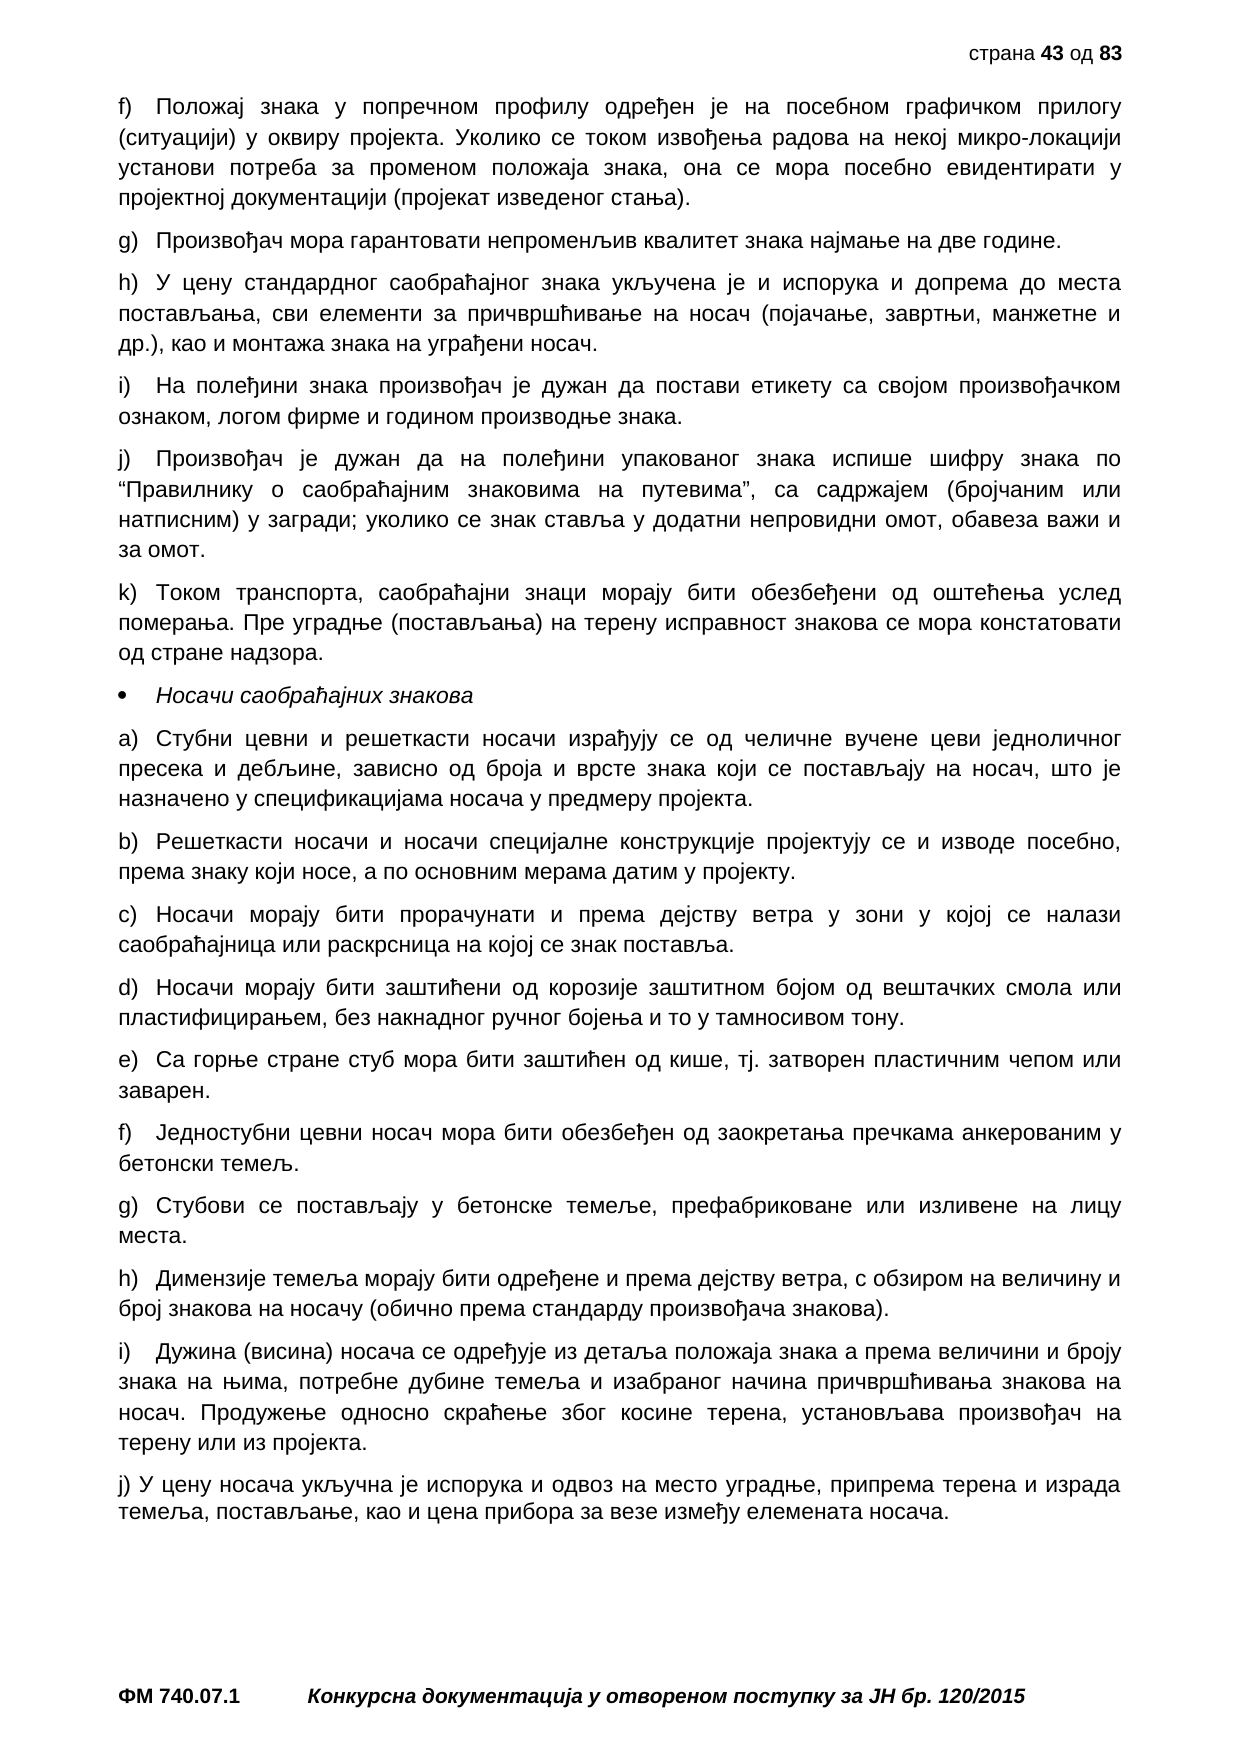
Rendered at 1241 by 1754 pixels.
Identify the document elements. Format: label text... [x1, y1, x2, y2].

list Носачи морају бити заштићени од корозије заштитном бојом од вештачких смола или пластифицирањем, без накнадног ручног бојења и то у тамносивом тону. [118, 973, 1122, 1030]
list На полеђини знака произвођач је дужан да постави етикету са својом произвођачком ознаком, логом фирме и годином производње знака. [118, 372, 1122, 429]
list Са горње стране стуб мора бити заштићен од кише, тј. затворен пластичним чепом или заварен. [118, 1046, 1122, 1103]
list Положај знака у попречном профилу одређен је на посебном графичком прилогу (ситуацији) у оквиру пројекта. Уколико се током извођења радова на некој микро-локацији установи потреба за променом положаја знака, она се мора посебно евидентирати у пројектној документацији (пројекат изведеног стања). [118, 93, 1122, 210]
list Произвођач мора гарантовати непроменљив квалитет знака најмање на две године. [118, 227, 1122, 253]
list Стубови се постављају у бетонске темеље, префабриковане или изливене на лицу места. [118, 1192, 1122, 1249]
list Решеткасти носачи и носачи специјалне конструкције пројектују се и изводе посебно, према знаку који носе, а по основним мерама датим у пројекту. [118, 828, 1122, 884]
list Носачи морају бити прорачунати и према дејству ветра у зони у којој се налази саобраћајница или раскрсница на којој се знак поставља. [118, 901, 1122, 957]
list Носачи саобраћајних знакова [118, 682, 1122, 708]
list Дужина (висина) носача се одређује из детаља положаја знака а према величини и броју знака на њима, потребне дубине темеља и изабраног начина причвршћивања знакова на носач. Продужење односно скраћење због косине терена, установљава произвођач на терену или из пројекта. [118, 1338, 1122, 1455]
list Једностубни цевни носач мора бити обезбеђен од заокретања пречкама анкерованим у бетонски темељ. [118, 1119, 1122, 1176]
list Током транспорта, саобраћајни знаци морају бити обезбеђени од оштећења услед померања. Пре уградње (постављања) на терену исправност знакова се мора констатовати од стране надзора. [118, 579, 1122, 666]
text ј) У цену носача укључна је испорука и одвоз на место уградње, припрема терена и израда темеља, постављање, као и цена прибора за везе између елемената носача. [118, 1471, 1122, 1524]
list У цену стандардног саобраћајног знака укључена је и испорука и допрема до места постављања, сви елементи за причвршћивање на носач (појачање, завртњи, манжетне и др.), као и монтажа знака на уграђени носач. [118, 269, 1122, 356]
list Димензије темеља морају бити одређене и према дејству ветра, с обзиром на величину и број знакова на носачу (обично према стандарду произвођача знакова). [118, 1265, 1122, 1322]
list Стубни цевни и решеткасти носачи израђују се од челичне вучене цеви једноличног пресека и дебљине, зависно од броја и врсте знака који се постављају на носач, што је назначено у спецификацијама носача у предмеру пројекта. [118, 724, 1122, 811]
list Произвођач је дужан да на полеђини упакованог знака испише шифру знака по “Правилнику о саобраћајним знаковима на путевима”, са садржајем (бројчаним или натписним) у загради; уколико се знак ставља у додатни непровидни омот, обавеза важи и за омот. [118, 445, 1122, 562]
